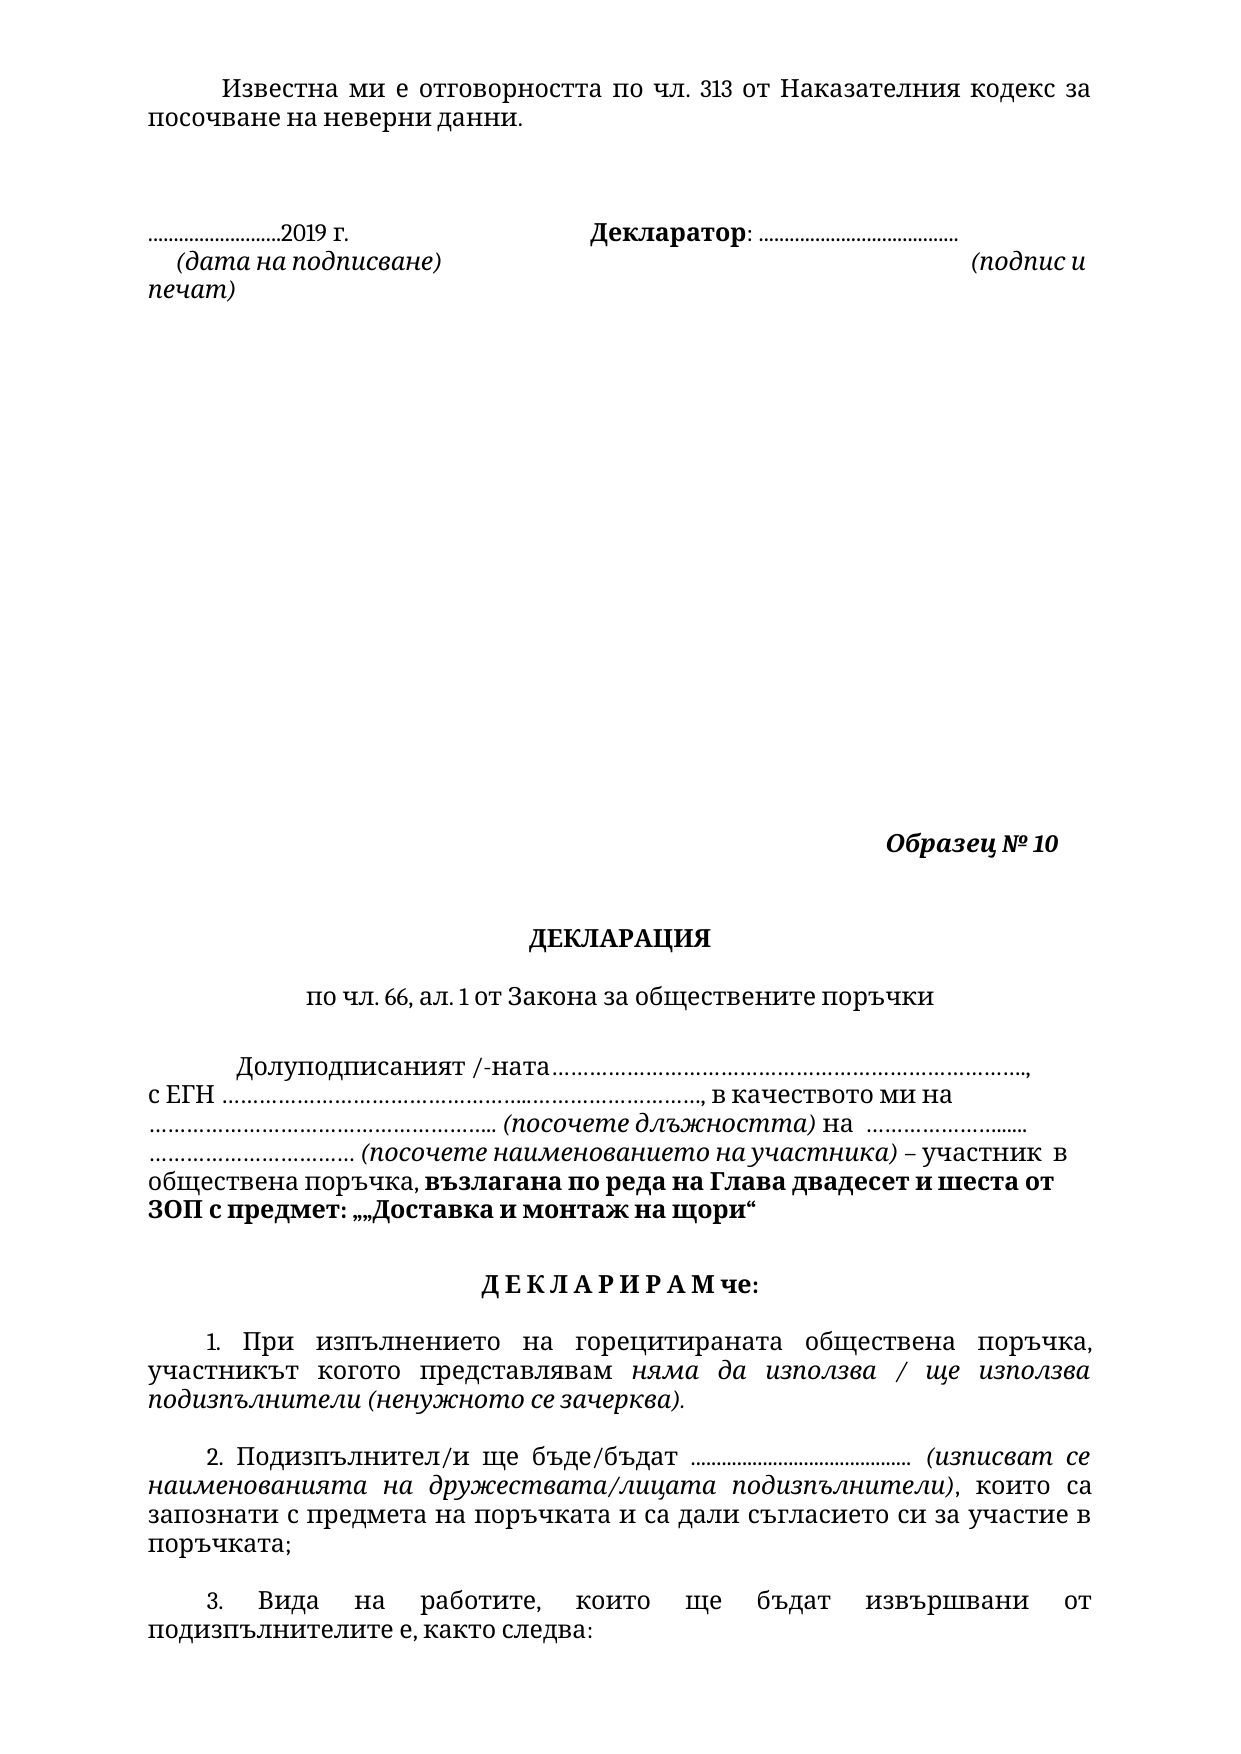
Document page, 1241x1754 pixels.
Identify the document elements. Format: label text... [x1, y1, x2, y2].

text по чл. 66, ал. 1 от Закона за обществените поръчки [148, 983, 1093, 1011]
text Долуподписаният /-ната…………………………………………………………………., с ЕГН …………………………………………..………………………, в качеството ми на ……………………………………………….. (посочете длъжността) на …………………......…………………………… (посочете наименованието на участника) – участник в обществена поръчка, възлагана по реда на Глава двадесет и шеста от ЗОП с предмет: „„Доставка и монтаж на щори“ [148, 1053, 1093, 1225]
text Образец № 10 [885, 830, 1093, 858]
text (дата на подписване) (подпис и печат) [148, 247, 1093, 305]
text ..........................2019 г. Декларатор: ....................................... [148, 219, 1093, 247]
text 2. Подизпълнител/и ще бъде/бъдат ........................................... (изписват се наименованията на дружествата/лицата подизпълнители), които са запознати с предмета на поръчката и са дали съгласието си за участие в поръчката; [148, 1443, 1093, 1558]
text 1. При изпълнението на горецитираната обществена поръчка, участникът когото представлявам няма да използва / ще използва подизпълнители (ненужното се зачерква). [148, 1328, 1093, 1414]
text ДЕКЛАРАЦИЯ [148, 925, 1093, 954]
text Д Е К Л А Р И Р А М че: [148, 1271, 1093, 1299]
text Известна ми е отговорността по чл. 313 от Наказателния кодекс за посочване на неверни данни. [148, 75, 1093, 132]
text 3. Вида на работите, които ще бъдат извършвани от подизпълнителите е, както следва: [148, 1587, 1093, 1644]
